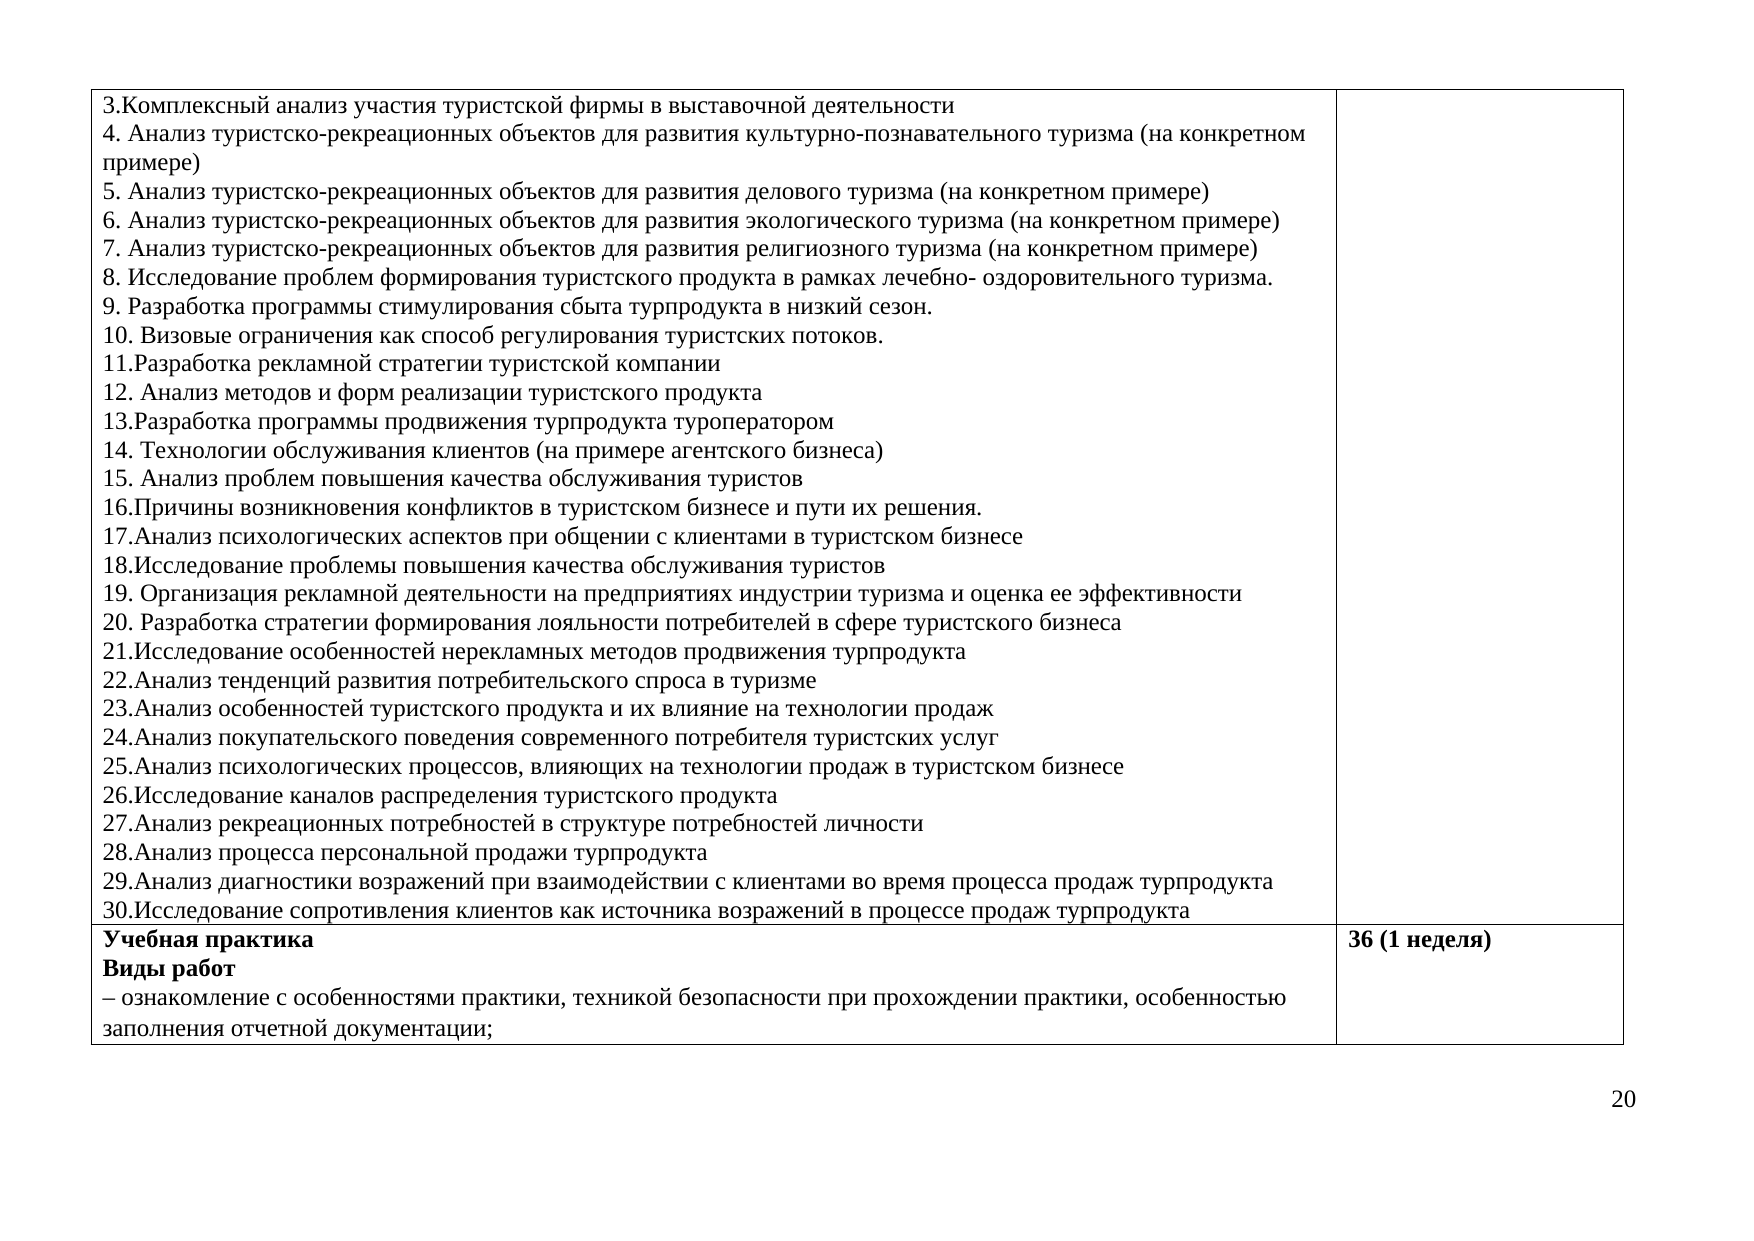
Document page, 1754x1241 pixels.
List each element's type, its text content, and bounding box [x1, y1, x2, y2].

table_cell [92, 925, 1336, 1044]
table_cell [92, 90, 1336, 923]
table_cell 30 [1337, 90, 1623, 923]
table_cell 36 (1 неделя) [1337, 925, 1623, 1044]
